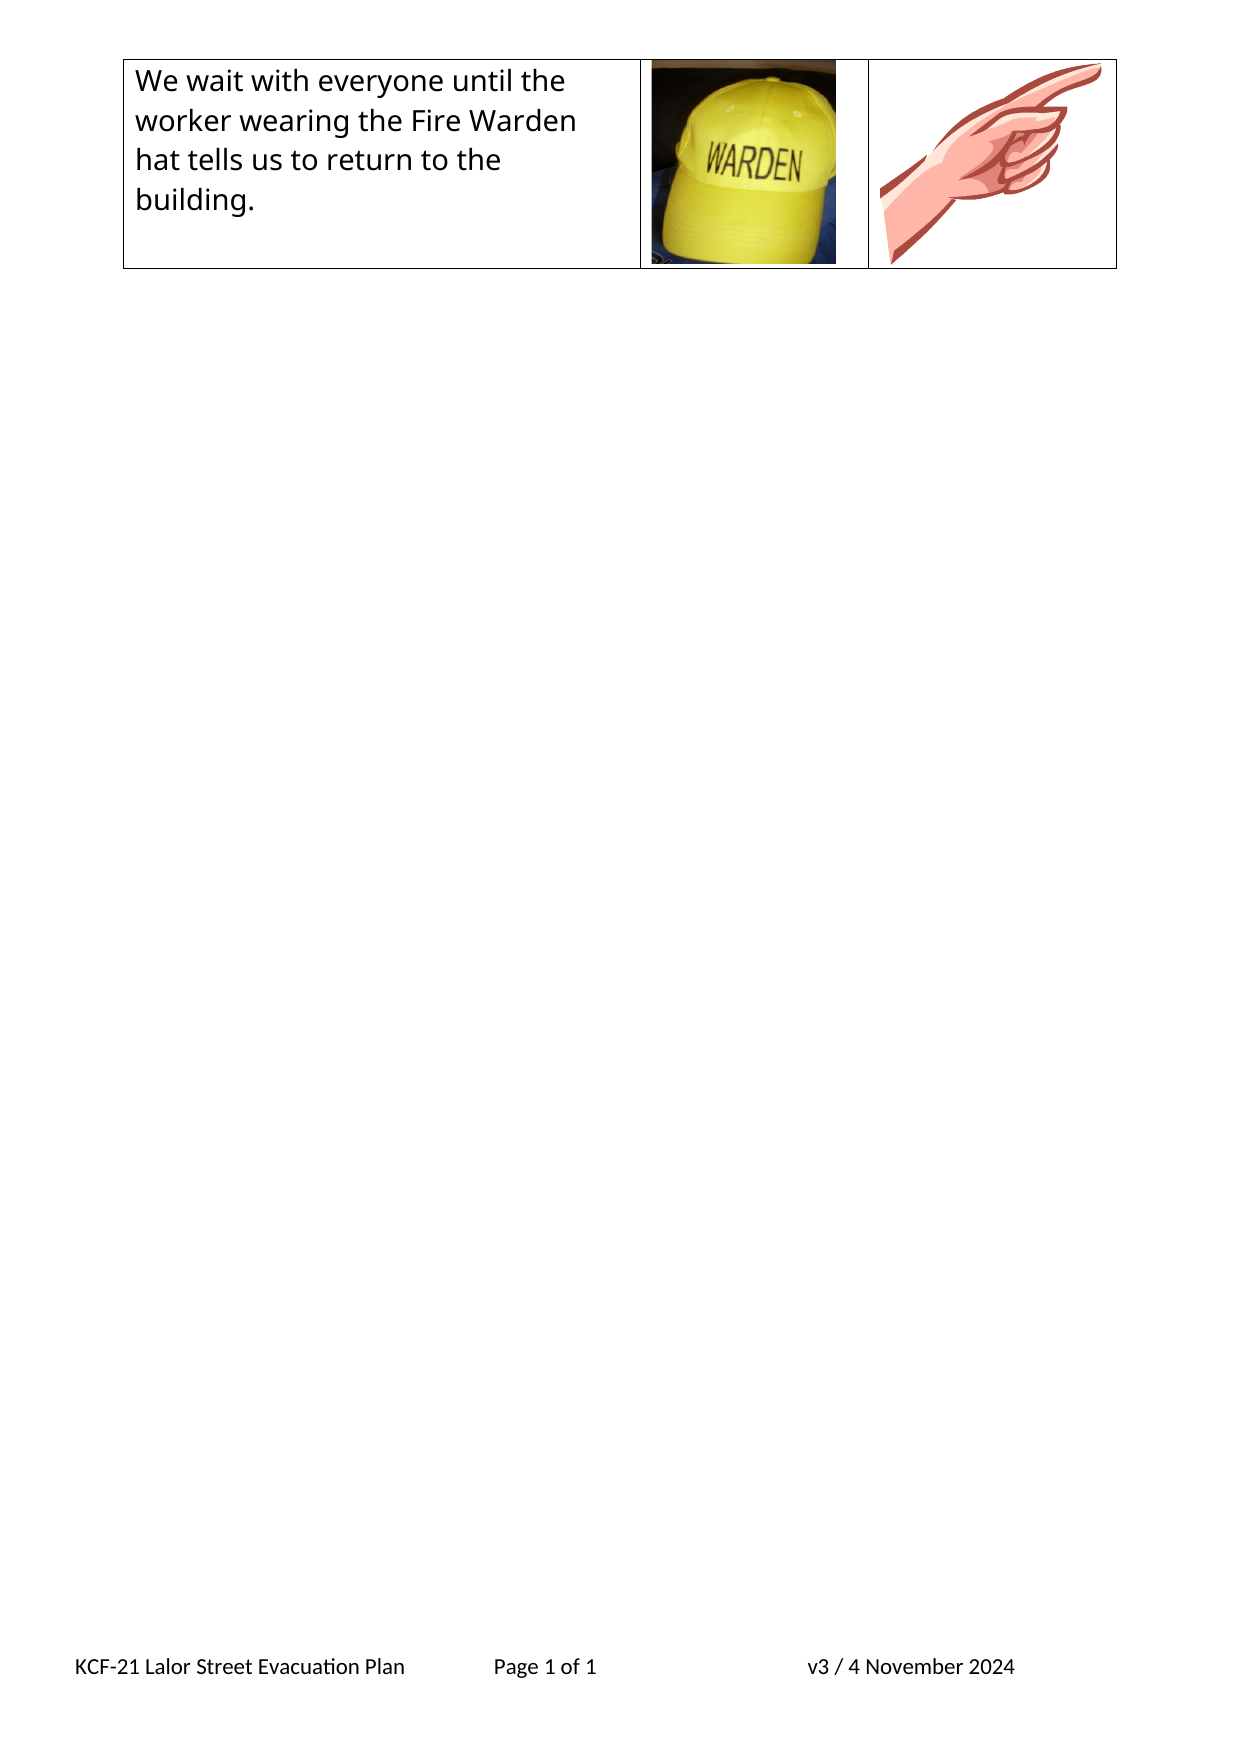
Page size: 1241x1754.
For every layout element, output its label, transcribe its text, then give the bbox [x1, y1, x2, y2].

table_cell [641, 60, 868, 268]
picture [651, 60, 836, 264]
table_cell We wait with everyone until the worker wearing the Fire Warden hat tells us to return to the building. [124, 60, 640, 268]
table_cell [869, 60, 1116, 268]
